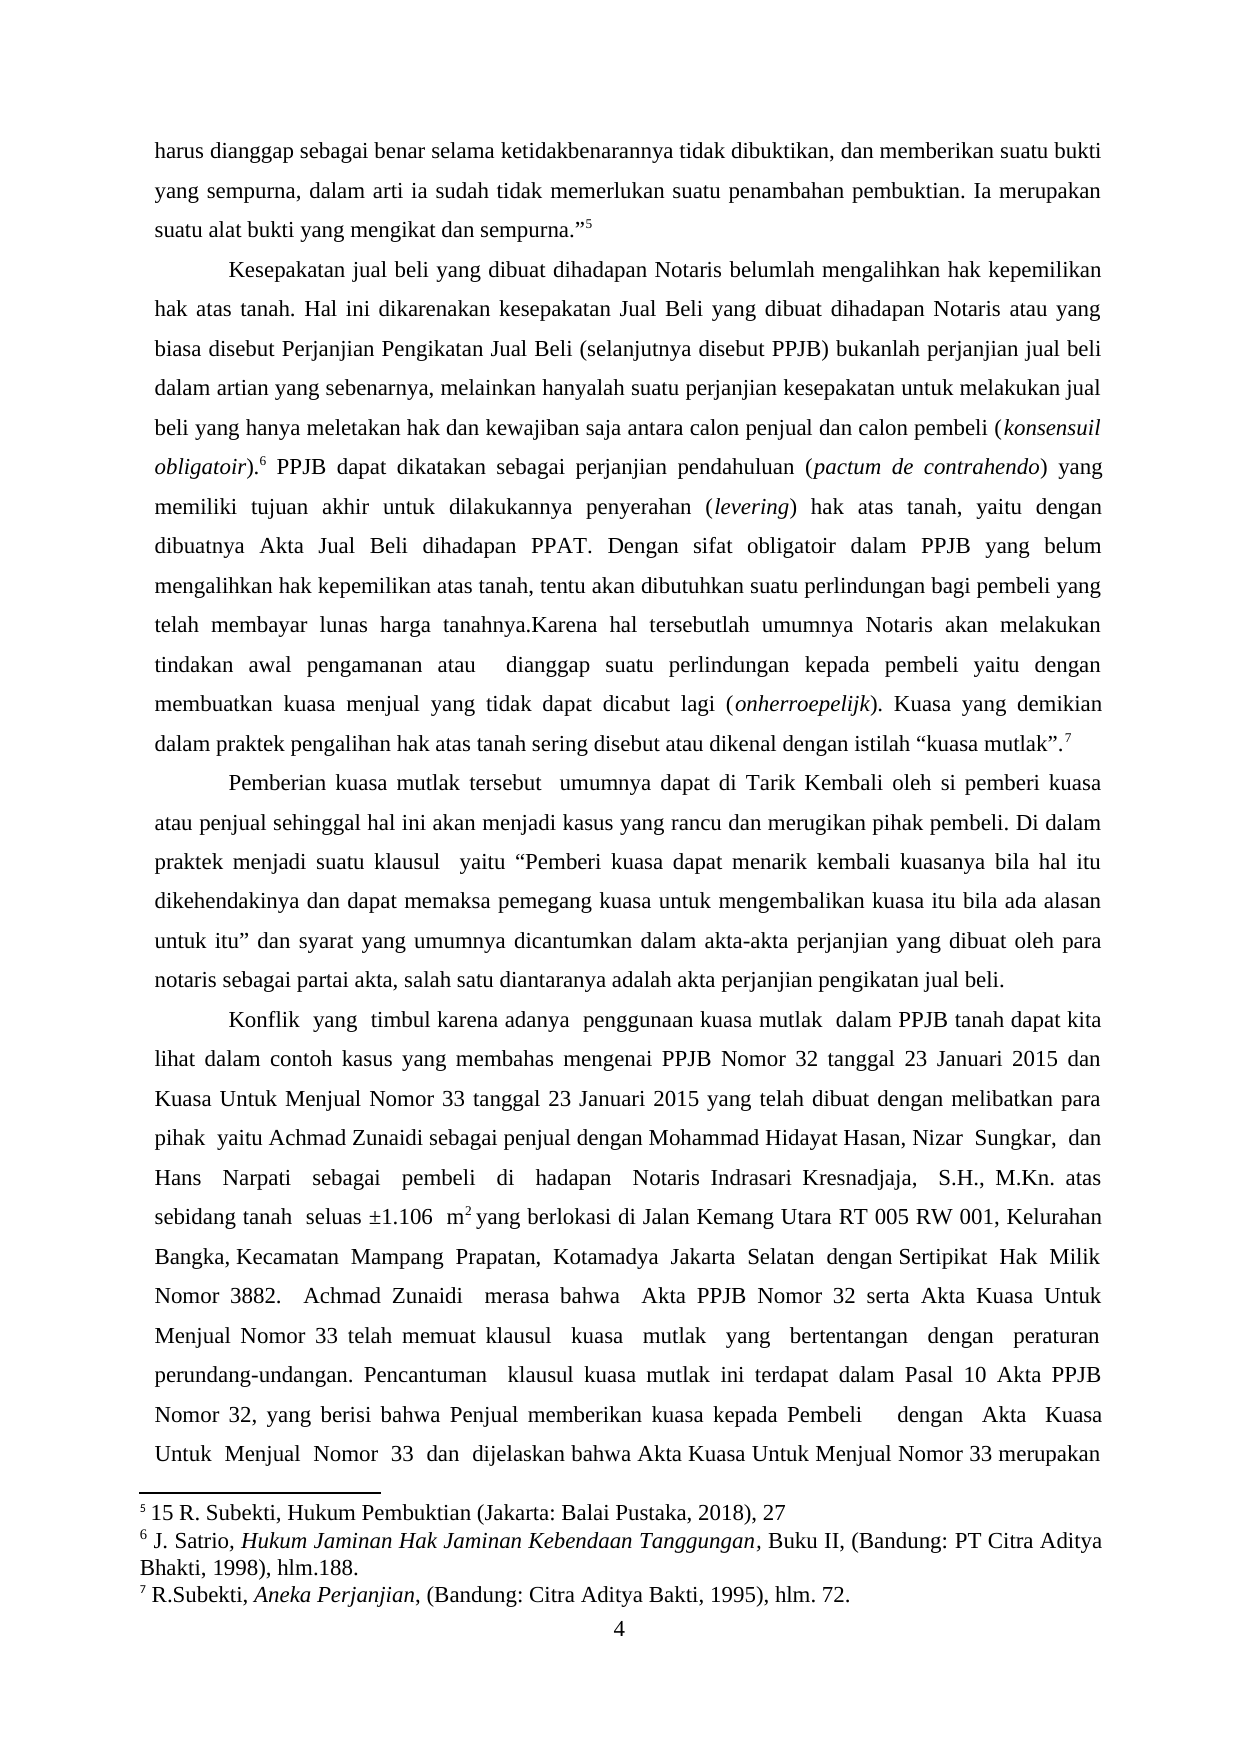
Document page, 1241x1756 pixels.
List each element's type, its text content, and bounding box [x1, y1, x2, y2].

list Kesepakatan jual beli yang dibuat dihadapan Notaris belumlah mengalihkan hak kepemilikan hak atas tanah. Hal ini dikarenakan kesepakatan Jual Beli yang dibuat dihadapan Notaris atau yang biasa disebut Perjanjian Pengikatan Jual Beli (selanjutnya disebut PPJB) bukanlah perjanjian jual beli dalam artian yang sebenarnya, melainkan hanyalah suatu perjanjian kesepakatan untuk melakukan jual beli yang hanya meletakan hak dan kewajiban saja antara calon penjual dan calon pembeli (konsensuil obligatoir). PPJB dapat dikatakan sebagai perjanjian pendahuluan (pactum de contrahendo) yang memiliki tujuan akhir untuk dilakukannya penyerahan (levering) hak atas tanah, yaitu dengan dibuatnya Akta Jual Beli dihadapan PPAT. Dengan sifat obligatoir dalam PPJB yang belum mengalihkan hak kepemilikan atas tanah, tentu akan dibutuhkan suatu perlindungan bagi pembeli yang telah membayar lunas harga tanahnya.Karena hal tersebutlah umumnya Notaris akan melakukan tindakan awal pengamanan atau dianggap suatu perlindungan kepada pembeli yaitu dengan membuatkan kuasa menjual yang tidak dapat dicabut lagi (onherroepelijk). Kuasa yang demikian dalam praktek pengalihan hak atas tanah sering disebut atau dikenal dengan istilah “kuasa mutlak”. [154, 256, 1103, 756]
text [154, 1006, 1103, 1467]
text Pemberian kuasa mutlak tersebut umumnya dapat di Tarik Kembali oleh si pemberi kuasa atau penjual sehinggal hal ini akan menjadi kasus yang rancu dan merugikan pihak pembeli. Di dalam praktek menjadi suatu klausul yaitu “Pemberi kuasa dapat menarik kembali kuasanya bila hal itu dikehendakinya dan dapat memaksa pemegang kuasa untuk mengembalikan kuasa itu bila ada alasan untuk itu” dan syarat yang umumnya dicantumkan dalam akta-akta perjanjian yang dibuat oleh para notaris sebagai partai akta, salah satu diantaranya adalah akta perjanjian pengikatan jual beli. [154, 769, 1103, 993]
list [154, 137, 1103, 243]
